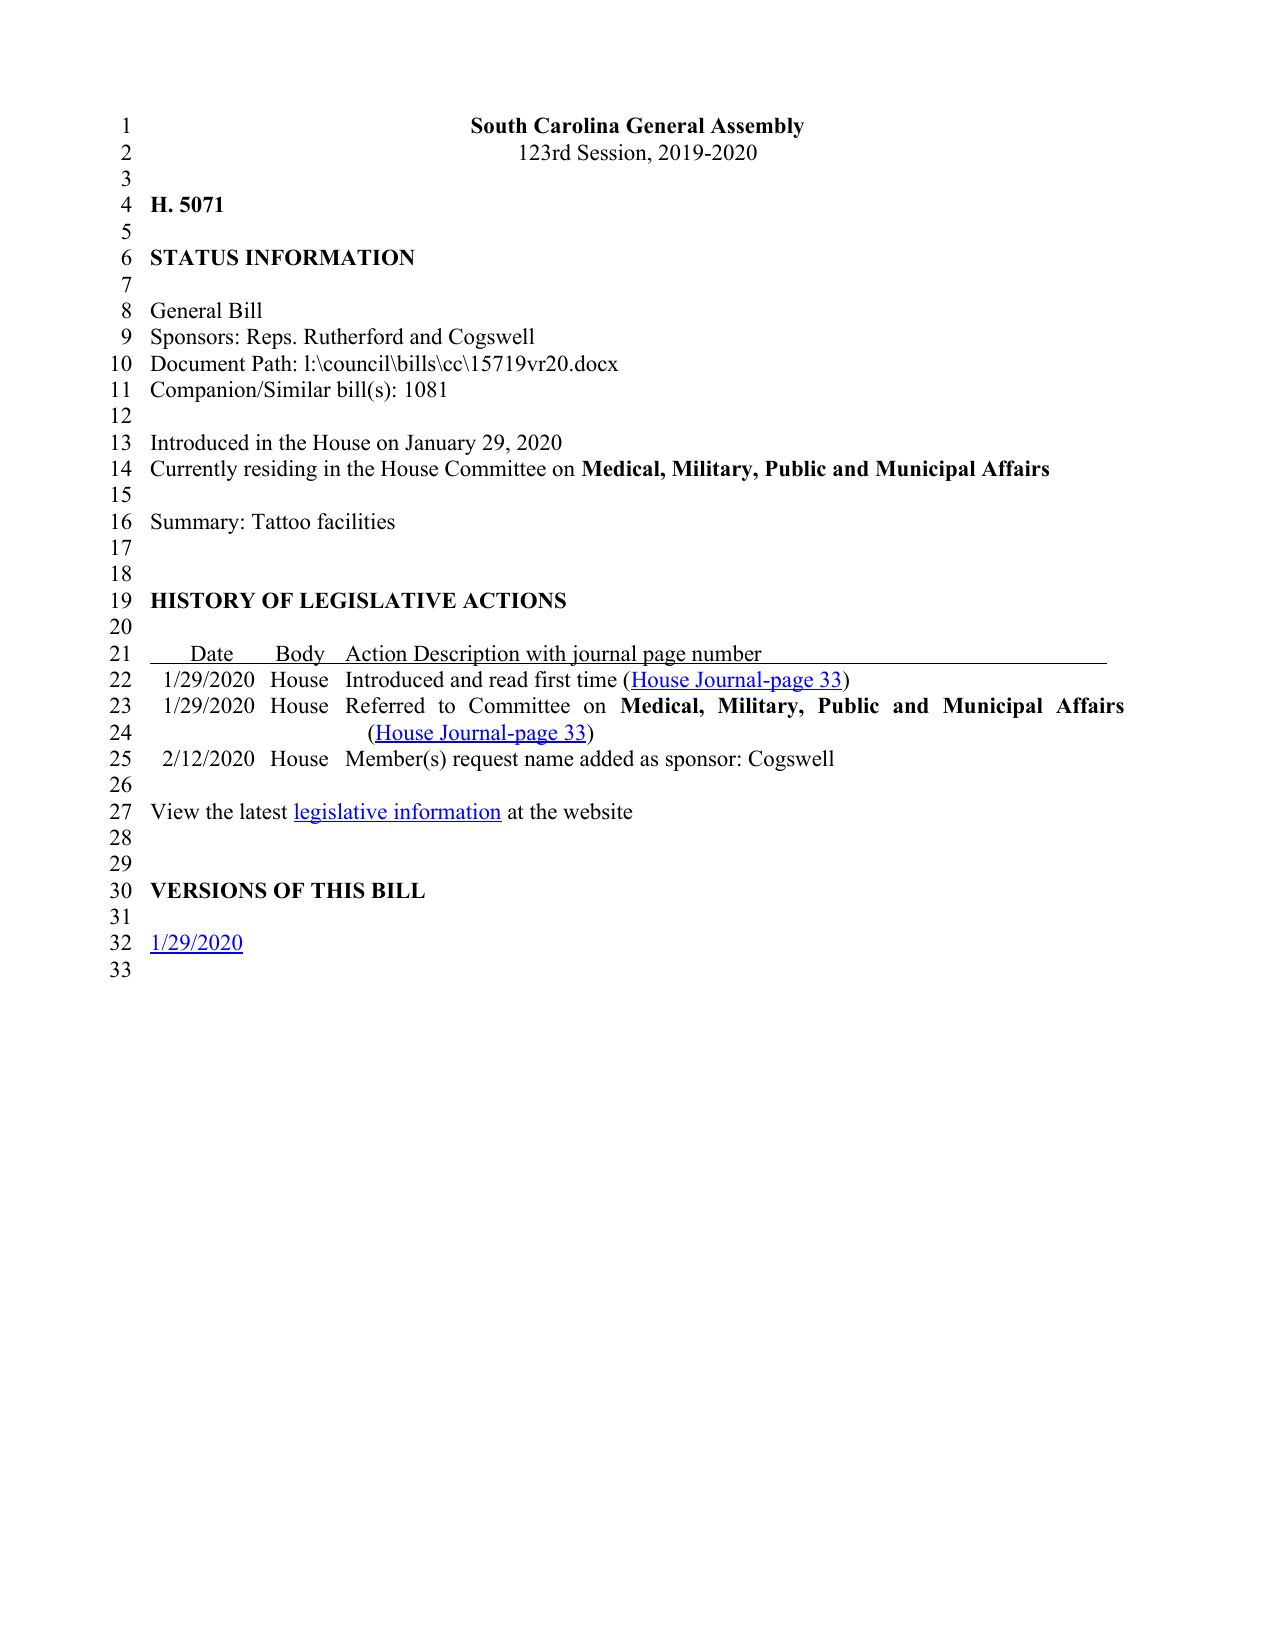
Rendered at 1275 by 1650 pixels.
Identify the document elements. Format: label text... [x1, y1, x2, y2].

text Document Path: l:\council\bills\cc\15719vr20.docx [150, 350, 1125, 376]
text Currently residing in the House Committee on Medical, Military, Public and Municipal Affairs [150, 455, 1125, 481]
text View the latest legislative information at the website [150, 798, 1125, 824]
text 1/29/2020 [150, 929, 1125, 956]
text General Bill [150, 297, 1125, 323]
text STATUS INFORMATION [150, 244, 1125, 271]
text South Carolina General Assembly [150, 112, 1125, 139]
text Sponsors: Reps. Rutherford and Cogswell [150, 323, 1125, 350]
text 1/29/2020 House Introduced and read first time (House Journal-page 33) [150, 666, 1125, 692]
text Companion/Similar bill(s): 1081 [150, 376, 1125, 402]
text 123rd Session, 2019-2020 [150, 139, 1125, 165]
text Introduced in the House on January 29, 2020 [150, 429, 1125, 455]
text HISTORY OF LEGISLATIVE ACTIONS [150, 587, 1125, 613]
text 1/29/2020 House Referred to Committee on Medical, Military, Public and Municipal Affairs (House Journal-page 33) [150, 692, 1125, 745]
text Summary: Tattoo facilities [150, 508, 1125, 534]
text 2/12/2020 House Member(s) request name added as sponsor: Cogswell [150, 745, 1125, 771]
text H. 5071 [150, 192, 1125, 218]
text Date Body Action Description with journal page number [150, 639, 1125, 666]
text VERSIONS OF THIS BILL [150, 877, 1125, 903]
